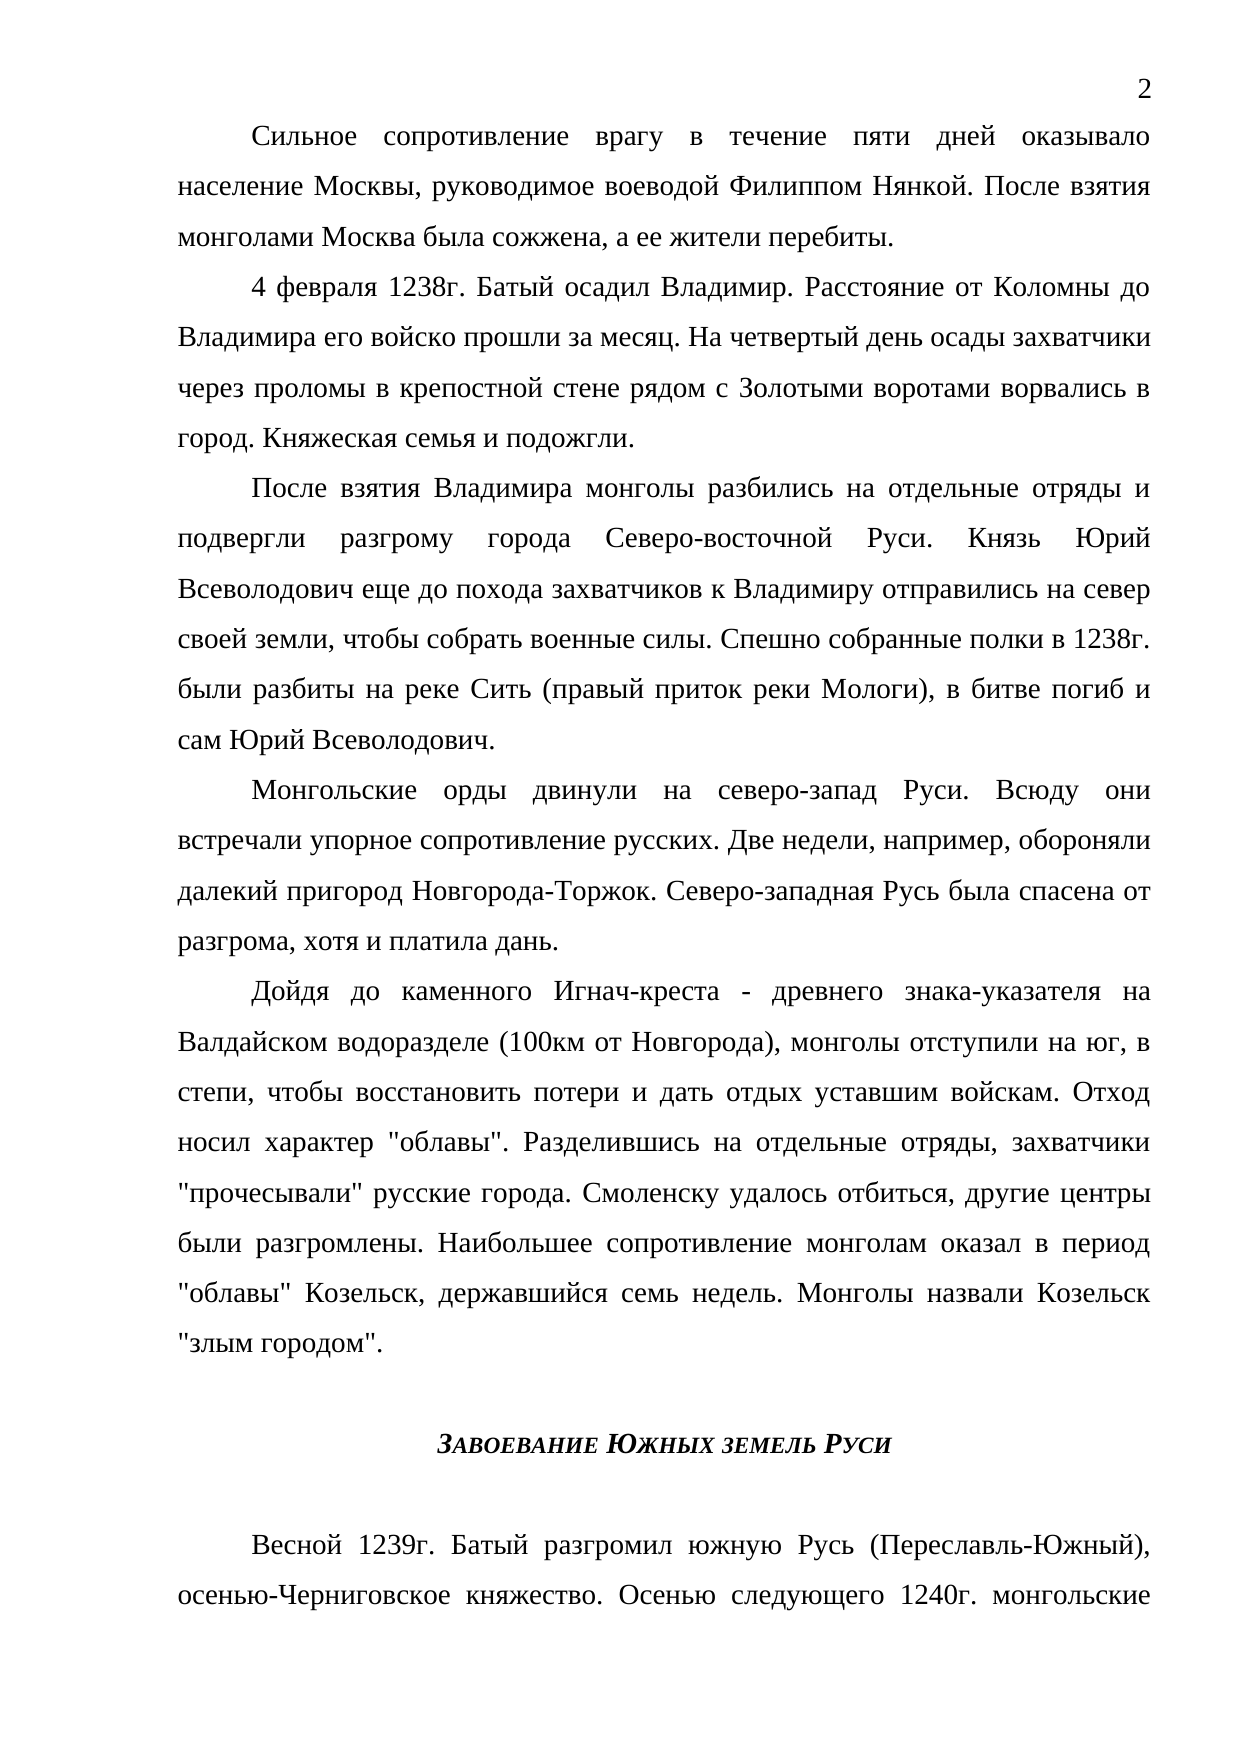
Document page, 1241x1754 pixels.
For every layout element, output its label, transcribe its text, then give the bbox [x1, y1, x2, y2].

text Монгольские орды двинули на северо-запад Руси. Всюду они встречали упорное сопротивление русских. Две недели, например, обороняли далекий пригород Новгорода-Торжок. Северо-западная Русь была спасена от разгрома, хотя и платила дань. [177, 772, 1152, 957]
text 4 февраля 1238г. Батый осадил Владимир. Расстояние от Коломны до Владимира его войско прошли за месяц. На четвертый день осады захватчики через проломы в крепостной стене рядом с Золотыми воротами ворвались в город. Княжеская семья и подожгли. [177, 269, 1152, 453]
subtitle Завоевание Южных земель Руси [177, 1426, 1152, 1460]
text Дойдя до каменного Игнач-креста - древнего знака-указателя на Валдайском водоразделе (100км от Новгорода), монголы отступили на юг, в степи, чтобы восстановить потери и дать отдых уставшим войскам. Отход носил характер "облавы". Разделившись на отдельные отряды, захватчики "прочесывали" русские города. Смоленску удалось отбиться, другие центры были разгромлены. Наибольшее сопротивление монголам оказал в период "облавы" Козельск, державшийся семь недель. Монголы назвали Козельск "злым городом". [177, 973, 1152, 1359]
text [177, 1527, 1152, 1611]
text После взятия Владимира монголы разбились на отдельные отряды и подвергли разгрому города Северо-восточной Руси. Князь Юрий Всеволодович еще до похода захватчиков к Владимиру отправились на север своей земли, чтобы собрать военные силы. Спешно собранные полки в 1238г. были разбиты на реке Сить (правый приток реки Мологи), в битве погиб и сам Юрий Всеволодович. [177, 470, 1152, 755]
text Сильное сопротивление врагу в течение пяти дней оказывало население Москвы, руководимое воеводой Филиппом Нянкой. После взятия монголами Москва была сожжена, а ее жители перебиты. [177, 118, 1152, 252]
